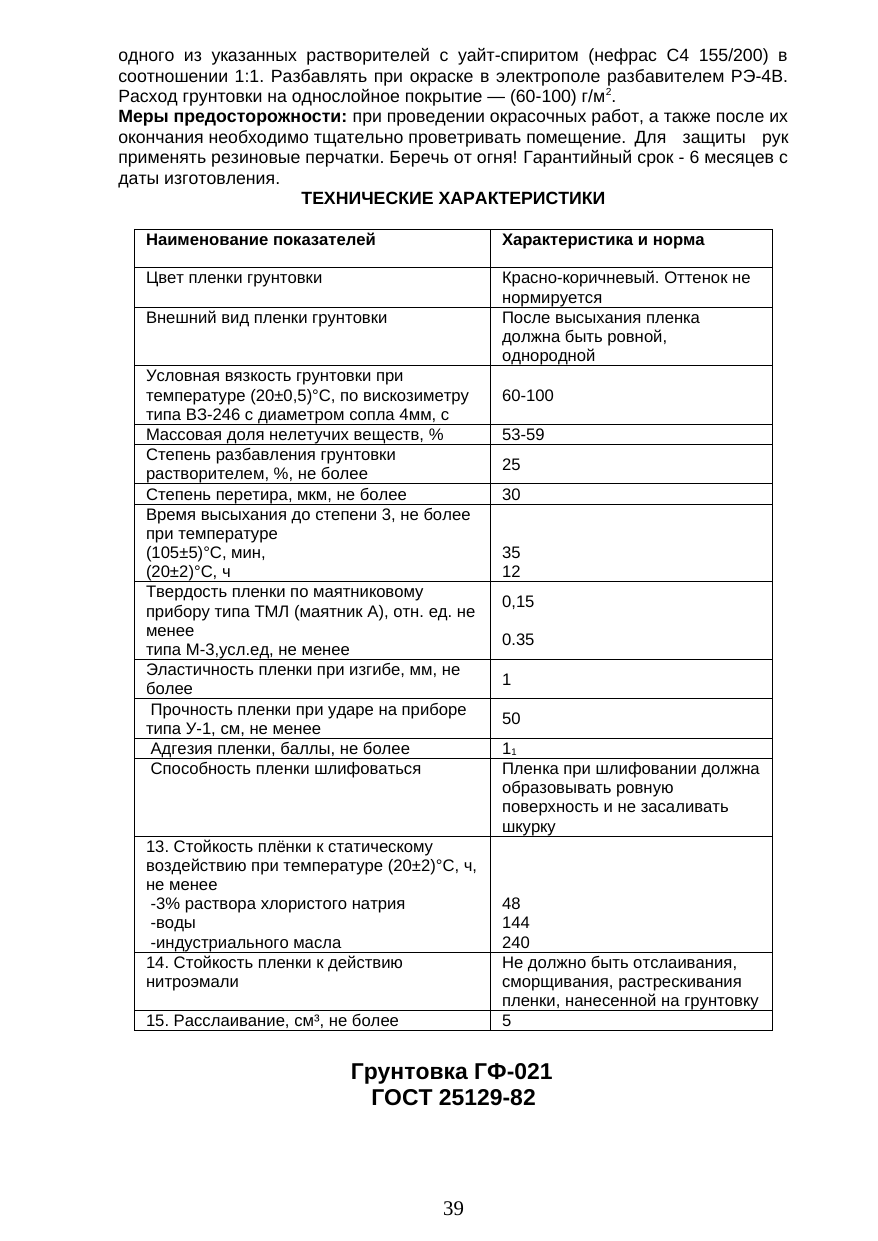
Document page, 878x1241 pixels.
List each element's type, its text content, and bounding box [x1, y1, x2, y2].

table_cell Условная вязкость грунтовки при температуре (20±0,5)°С, по вискозиметру типа ВЗ-246 с диаметром сопла 4мм, с [135, 366, 490, 424]
text ТЕХНИЧЕСКИЕ ХАРАКТЕРИСТИКИ [118, 188, 788, 208]
table_cell Степень перетира, мкм, не более [135, 484, 490, 503]
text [118, 45, 788, 106]
table_cell Массовая доля нелетучих веществ, % [135, 425, 490, 444]
table_cell Цвет пленки грунтовки [135, 268, 490, 307]
table_cell Время высыхания до степени 3, не более при температуре (105±5)°С, мин, (20±2)°С, ч [135, 505, 490, 581]
table_cell После высыхания пленка должна быть ровной, однородной [491, 308, 772, 365]
table_cell 35 12 [491, 505, 772, 581]
table_cell Твердость пленки по маятниковому прибору типа ТМЛ (маятник А), отн. ед. не менее типа М-3,усл.ед, не менее [135, 582, 490, 659]
table_cell 5 [491, 1011, 772, 1030]
table_cell 13. Стойкость плёнки к статическому воздействию при температуре (20±2)°С, ч, не менее -3% раствора хлористого натрия -воды -индустриального масла [135, 837, 490, 952]
table_cell 0,15 0.35 [491, 582, 772, 659]
table_cell 48 144 240 [491, 837, 772, 952]
text ГОСТ 25129-82 [118, 1084, 788, 1110]
table_cell Не должно быть отслаивания, сморщивания, растрескивания пленки, нанесенной на грунтовку [491, 953, 772, 1010]
table_cell 53-59 [491, 425, 772, 444]
table_cell Эластичность пленки при изгибе, мм, не более [135, 660, 490, 698]
table_cell Внешний вид пленки грунтовки [135, 308, 490, 365]
table_cell Степень разбавления грунтовки растворителем, %, не более [135, 445, 490, 483]
table_cell 25 [491, 445, 772, 483]
table_header Характеристика и норма [491, 230, 772, 267]
text Меры предосторожности: при проведении окрасочных работ, а также после их окончания необходимо тщательно проветривать помещение. Для защиты рук применять резиновые перчатки. Беречь от огня! Гарантийный срок - 6 месяцев с даты изготовления. [118, 106, 788, 188]
table_cell 14. Стойкость пленки к действию нитроэмали [135, 953, 490, 1010]
table_cell 30 [491, 484, 772, 503]
table_cell Способность пленки шлифоваться [135, 759, 490, 836]
table_cell 60-100 [491, 366, 772, 424]
table_header Наименование показателей [135, 230, 490, 267]
table_cell Прочность пленки при ударе на приборе типа У-, не менее [135, 699, 490, 738]
table_cell Адгезия пленки, баллы, не более [135, 739, 490, 758]
table_cell Пленка при шлифовании должна образовывать ровную поверхность и не засаливать шкурку [491, 759, 772, 836]
table_cell 1 [491, 660, 772, 698]
table_cell Красно-коричневый. Оттенок не нормируется [491, 268, 772, 307]
subtitle Грунтовка ГФ-021 [118, 1058, 785, 1084]
table_cell 11 [491, 739, 772, 758]
table_cell 50 [491, 699, 772, 738]
table_cell 15. Расслаивание, см³, не более [135, 1011, 490, 1030]
